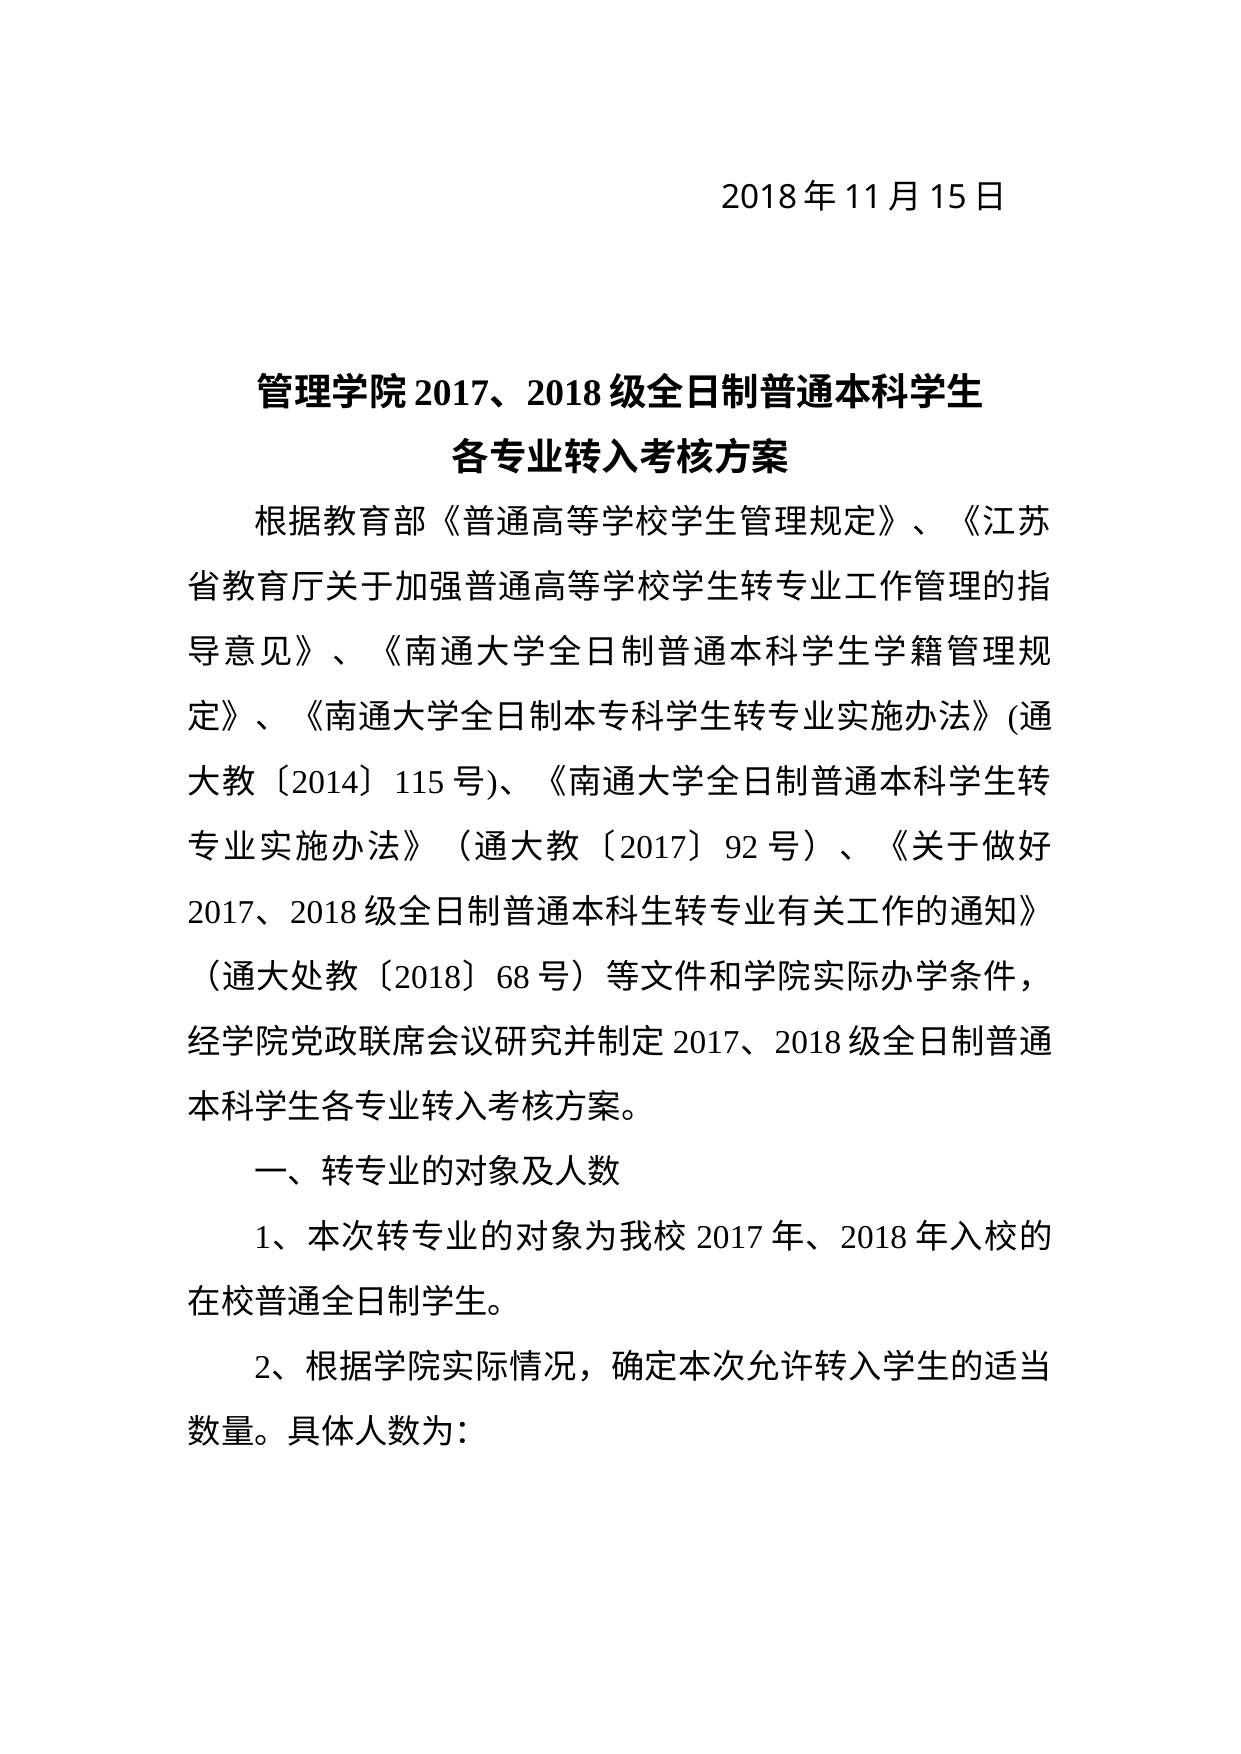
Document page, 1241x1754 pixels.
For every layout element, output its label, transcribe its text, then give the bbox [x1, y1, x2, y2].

text 2、根据学院实际情况，确定本次允许转入学生的适当数量。具体人数为： [187, 1332, 1053, 1462]
text 管理学院2017、2018级全日制普通本科学生 [187, 357, 1053, 422]
text 一、转专业的对象及人数 [187, 1137, 1053, 1202]
text 1、本次转专业的对象为我校2017年、2018年入校的在校普通全日制学生。 [187, 1202, 1053, 1332]
text 根据教育部《普通高等学校学生管理规定》、《江苏省教育厅关于加强普通高等学校学生转专业工作管理的指导意见》、《南通大学全日制普通本科学生学籍管理规定》、《南通大学全日制本专科学生转专业实施办法》(通大教〔2014〕115号)、《南通大学全日制普通本科学生转专业实施办法》（通大教〔2017〕92号）、《关于做好2017、2018级全日制普通本科生转专业有关工作的通知》（通大处教〔2018〕68号）等文件和学院实际办学条件，经学院党政联席会议研究并制定2017、2018级全日制普通本科学生各专业转入考核方案。 [187, 487, 1053, 1137]
text 各专业转入考核方案 [187, 422, 1053, 487]
text 2018年11月15日 [187, 162, 1053, 227]
